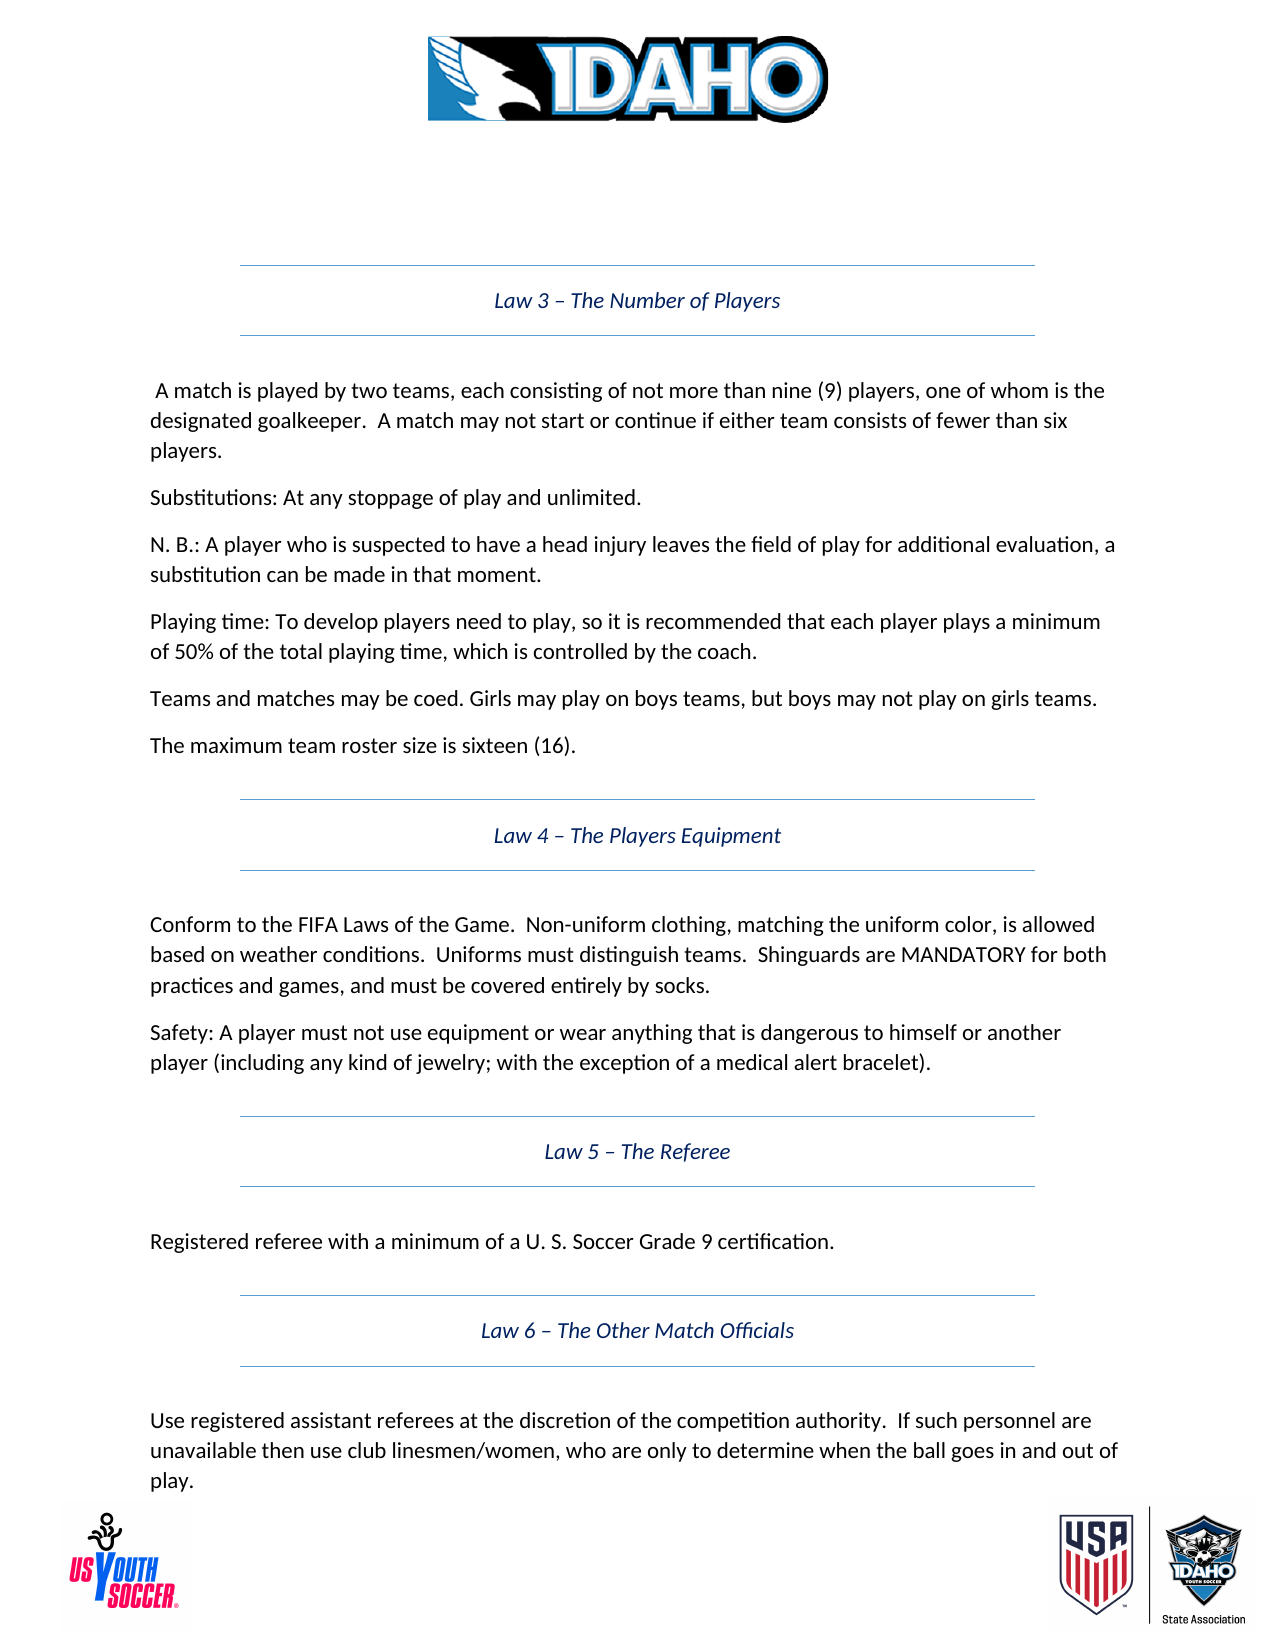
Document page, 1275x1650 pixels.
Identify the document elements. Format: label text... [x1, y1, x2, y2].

text The maximum team roster size is sixteen (16). [150, 731, 1125, 759]
text A match is played by two teams, each consisting of not more than nine (9) players, one of whom is the designated goalkeeper. A match may not start or continue if either team consists of fewer than six players. [150, 376, 1125, 464]
text Law 5 – The Referee [240, 1117, 1035, 1186]
text N. B.: A player who is suspected to have a head injury leaves the field of play for additional evaluation, a substitution can be made in that moment. [150, 530, 1125, 588]
text Substitutions: At any stoppage of play and unlimited. [150, 483, 1125, 511]
text Law 4 – The Players Equipment [240, 800, 1035, 870]
text Law 6 – The Other Match Officials [240, 1296, 1035, 1366]
text Use registered assistant referees at the discretion of the competition authority. If such personnel are unavailable then use club linesmen/women, who are only to determine when the ball goes in and out of play. [150, 1406, 1125, 1495]
text Conform to the FIFA Laws of the Game. Non-uniform clothing, matching the uniform color, is allowed based on weather conditions. Uniforms must distinguish teams. Shinguards are MANDATORY for both practices and games, and must be covered entirely by socks. [150, 910, 1125, 999]
picture [428, 36, 829, 123]
picture [1043, 1498, 1258, 1632]
picture [61, 1500, 194, 1633]
text Playing time: To develop players need to play, so it is recommended that each player plays a minimum of 50% of the total playing time, which is controlled by the coach. [150, 607, 1125, 666]
text Registered referee with a minimum of a U. S. Soccer Grade 9 certification. [150, 1227, 1125, 1255]
text Law 3 – The Number of Players [240, 266, 1035, 335]
text Teams and matches may be coed. Girls may play on boys teams, but boys may not play on girls teams. [150, 684, 1125, 712]
text Safety: A player must not use equipment or wear anything that is dangerous to himself or another player (including any kind of jewelry; with the exception of a medical alert bracelet). [150, 1018, 1125, 1076]
